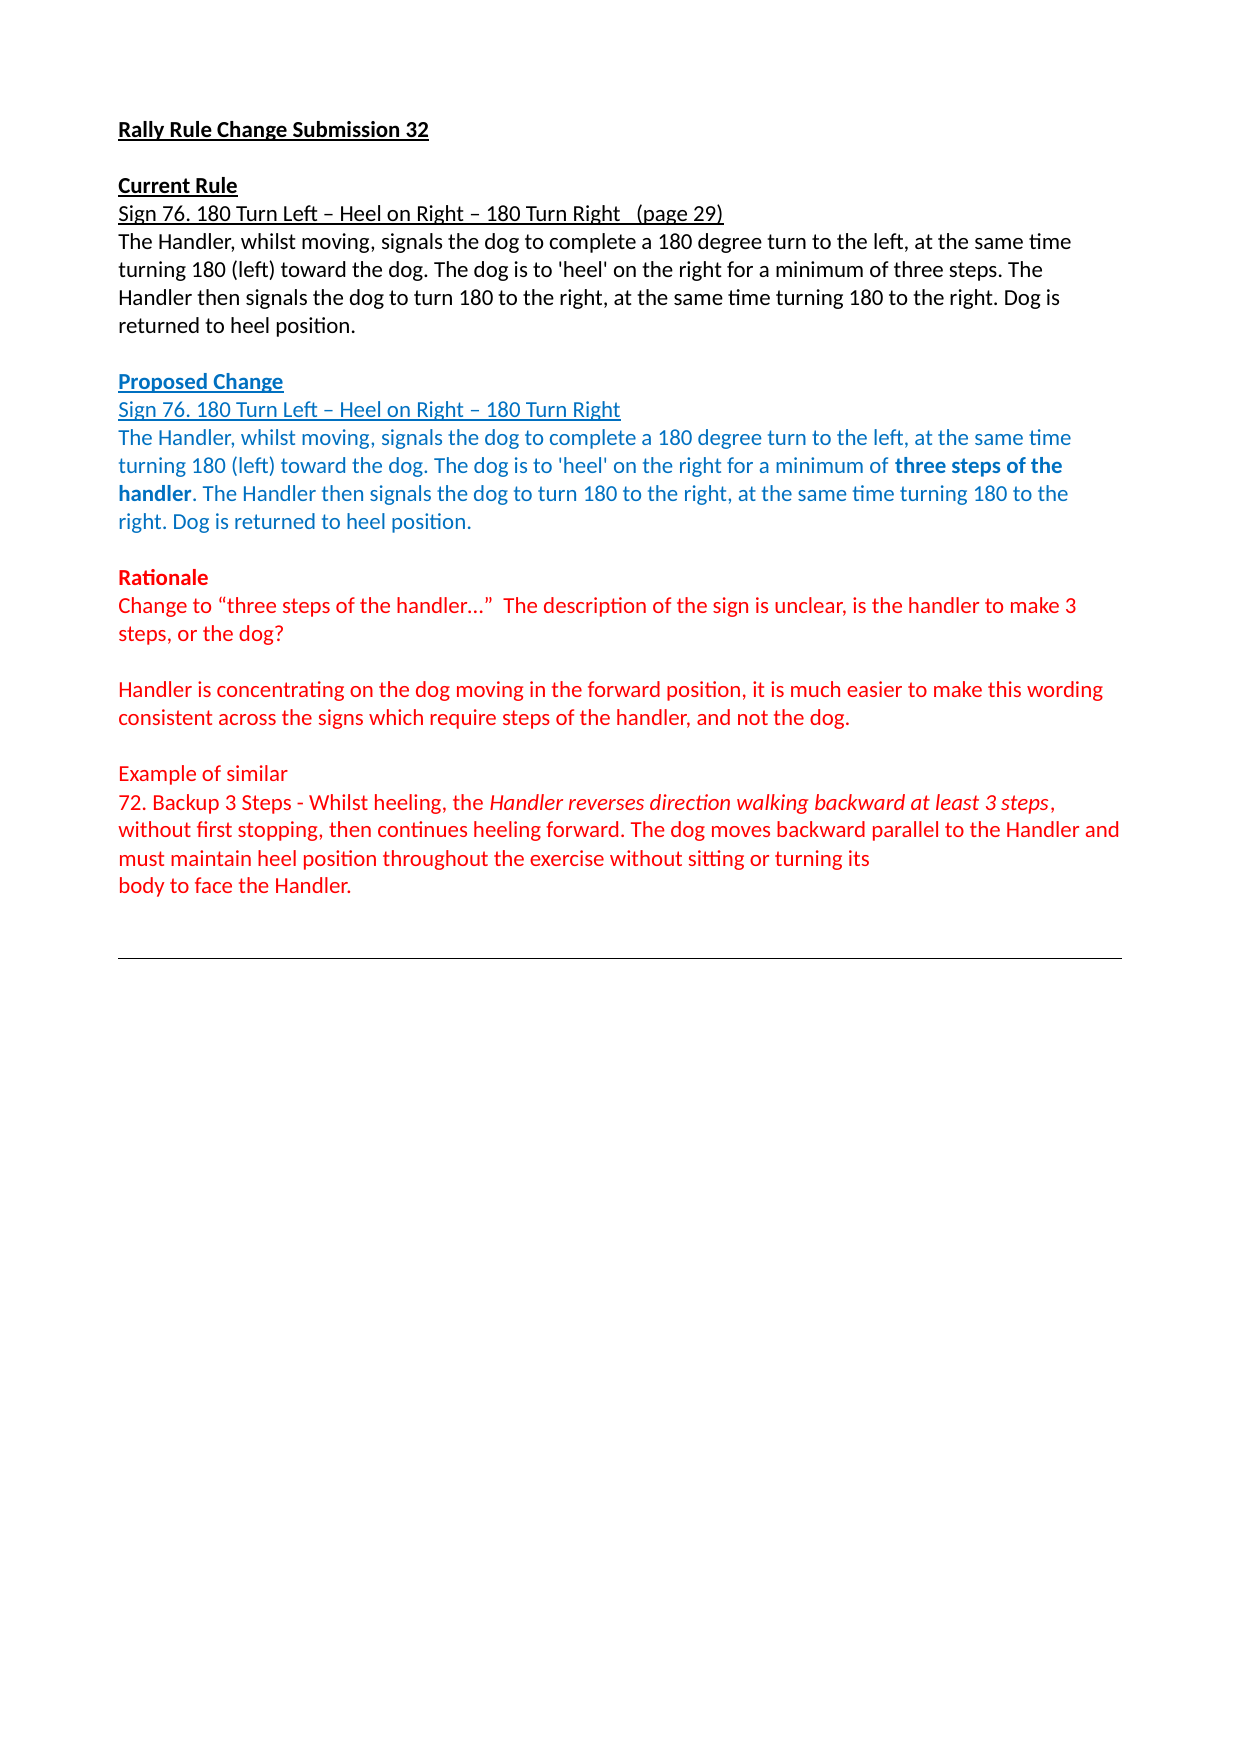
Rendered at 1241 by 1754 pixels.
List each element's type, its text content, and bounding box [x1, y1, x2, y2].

text Sign 76. 180 Turn Left – Heel on Right – 180 Turn Right [118, 395, 1122, 423]
text The Handler, whilst moving, signals the dog to complete a 180 degree turn to the left, at the same time turning 180 (left) toward the dog. The dog is to 'heel' on the right for a minimum of three steps of the handler. The Handler then signals the dog to turn 180 to the right, at the same time turning 180 to the right. Dog is returned to heel position. [118, 423, 1122, 535]
text Proposed Change [118, 367, 1122, 395]
text 72. Backup 3 Steps - Whilst heeling, the Handler reverses direction walking backward at least 3 steps, without first stopping, then continues heeling forward. The dog moves backward parallel to the Handler and must maintain heel position throughout the exercise without sitting or turning its [118, 788, 1122, 872]
text Change to “three steps of the handler…” The description of the sign is unclear, is the handler to make 3 steps, or the dog? [118, 591, 1122, 647]
text Handler is concentrating on the dog moving in the forward position, it is much easier to make this wording consistent across the signs which require steps of the handler, and not the dog. [118, 676, 1122, 732]
text Rally Rule Change Submission 32 [118, 115, 1122, 143]
text Rationale [118, 563, 1122, 591]
text Current Rule [118, 171, 1122, 199]
text Example of similar [118, 759, 1122, 788]
text The Handler, whilst moving, signals the dog to complete a 180 degree turn to the left, at the same time turning 180 (left) toward the dog. The dog is to 'heel' on the right for a minimum of three steps. The Handler then signals the dog to turn 180 to the right, at the same time turning 180 to the right. Dog is returned to heel position. [118, 227, 1122, 339]
text body to face the Handler. [118, 872, 1122, 900]
text Sign 76. 180 Turn Left – Heel on Right – 180 Turn Right (page 29) [118, 199, 1122, 227]
